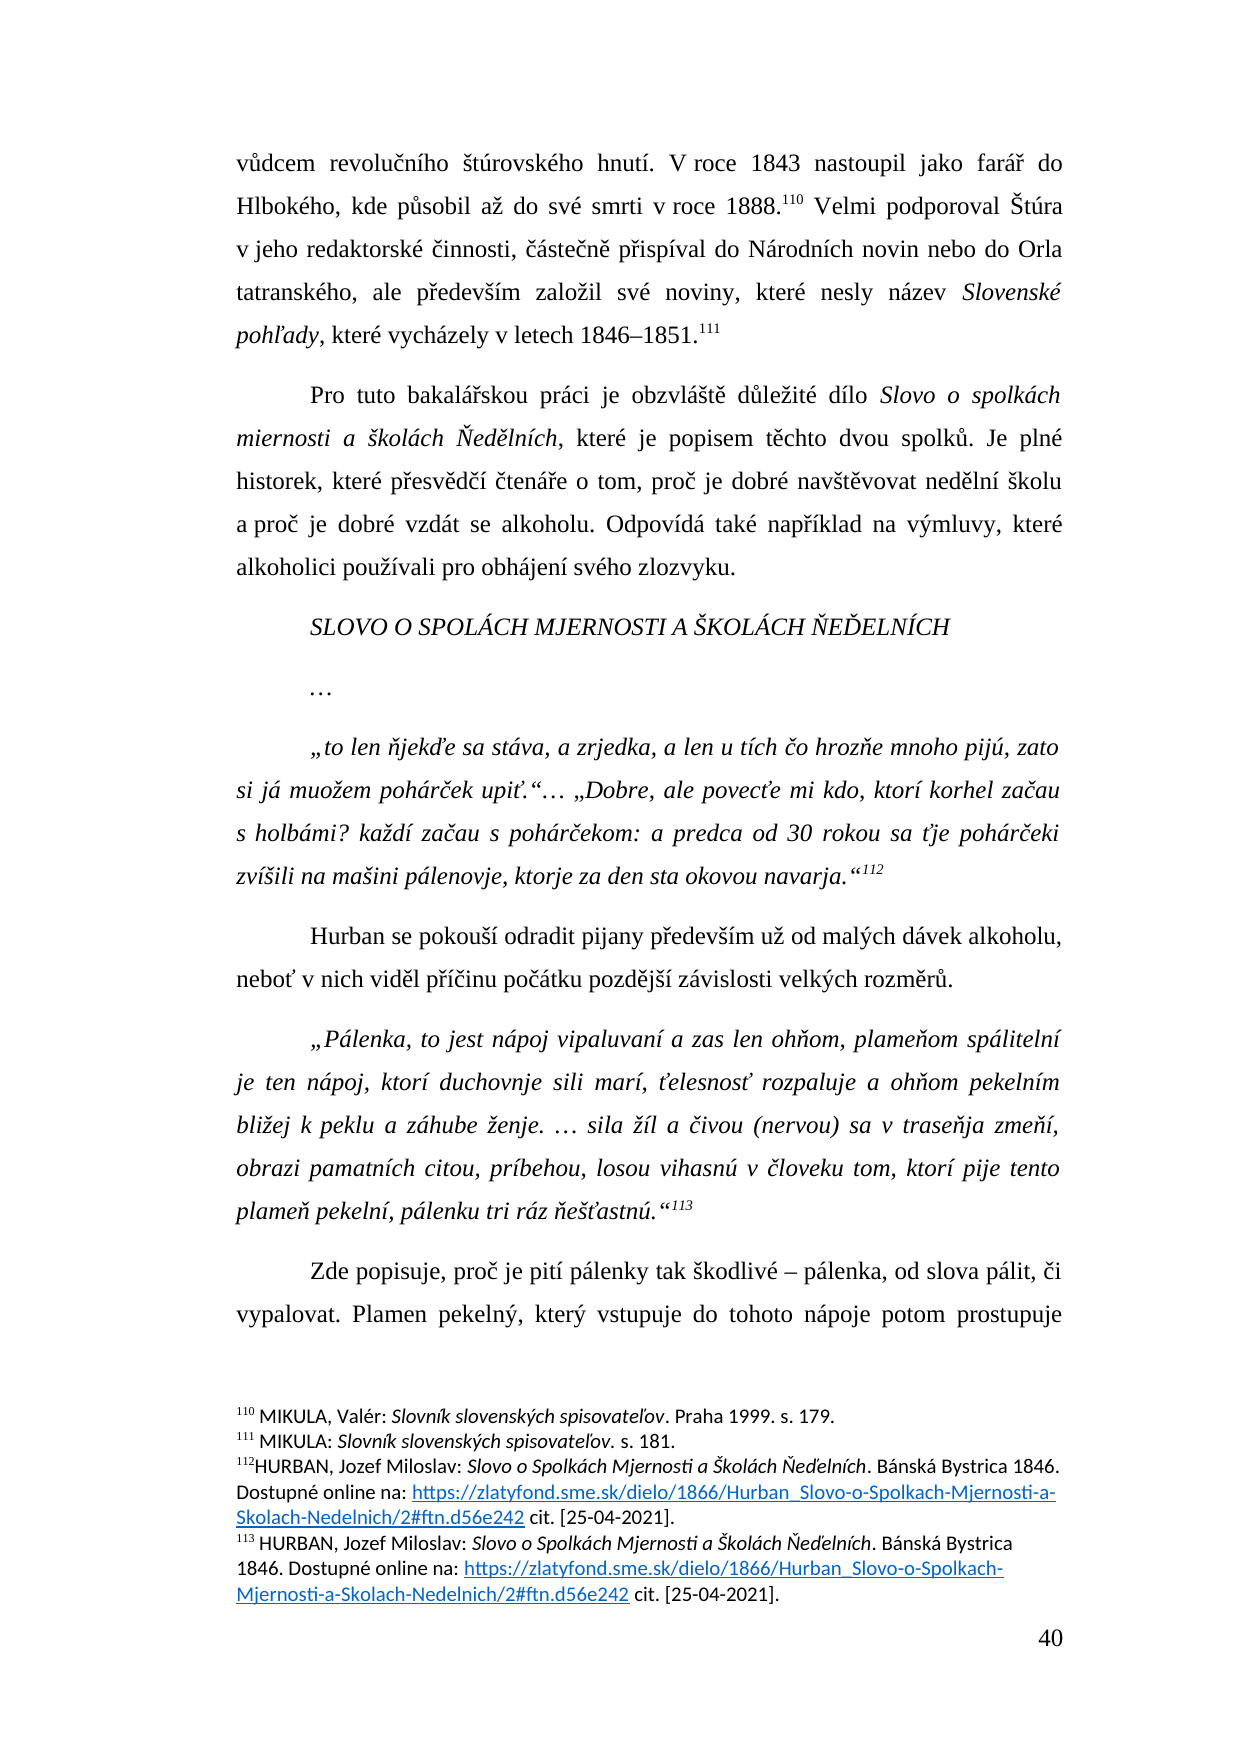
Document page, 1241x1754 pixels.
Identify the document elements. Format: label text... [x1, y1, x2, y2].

text … [236, 672, 1063, 701]
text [236, 1256, 1063, 1328]
text SLOVO O SPOLÁCH MJERNOSTI A ŠKOLÁCH ŇEĎELNÍCH [236, 612, 1063, 641]
text Hurban se pokouší odradit pijany především už od malých dávek alkoholu, neboť v nich viděl příčinu počátku pozdější závislosti velkých rozměrů. [236, 921, 1063, 993]
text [236, 148, 1063, 349]
text „Pálenka, to jest nápoj vipaluvaní a zas len ohňom, plameňom spálitelní je ten nápoj, ktorí duchovnje sili marí, ťelesnosť rozpaluje a ohňom pekelním bližej k peklu a záhube ženje. … sila žíl a čivou (nervou) sa v traseňja zmeňí, obrazi pamatních citou, príbehou, losou vihasnú v človeku tom, ktorí pije tento plameň pekelní, pálenku tri ráz ňešťastnú.“ [236, 1024, 1063, 1225]
text Pro tuto bakalářskou práci je obzvláště důležité dílo Slovo o spolkách miernosti a školách Ňedělních, které je popisem těchto dvou spolků. Je plné historek, které přesvědčí čtenáře o tom, proč je dobré navštěvovat nedělní školu a proč je dobré vzdát se alkoholu. Odpovídá také například na výmluvy, které alkoholici používali pro obhájení svého zlozvyku. [236, 380, 1063, 581]
text „to len ňjekďe sa stáva, a zrjedka, a len u tích čo hrozňe mnoho pijú, zato si já muožem pohárček upiť.“… „Dobre, ale povecťe mi kdo, ktorí korhel začau s holbámi? každí začau s pohárčekom: a predca od 30 rokou sa ťje pohárčeki zvíšili na mašini pálenovje, ktorje za den sta okovou navarja.“ [236, 732, 1063, 890]
